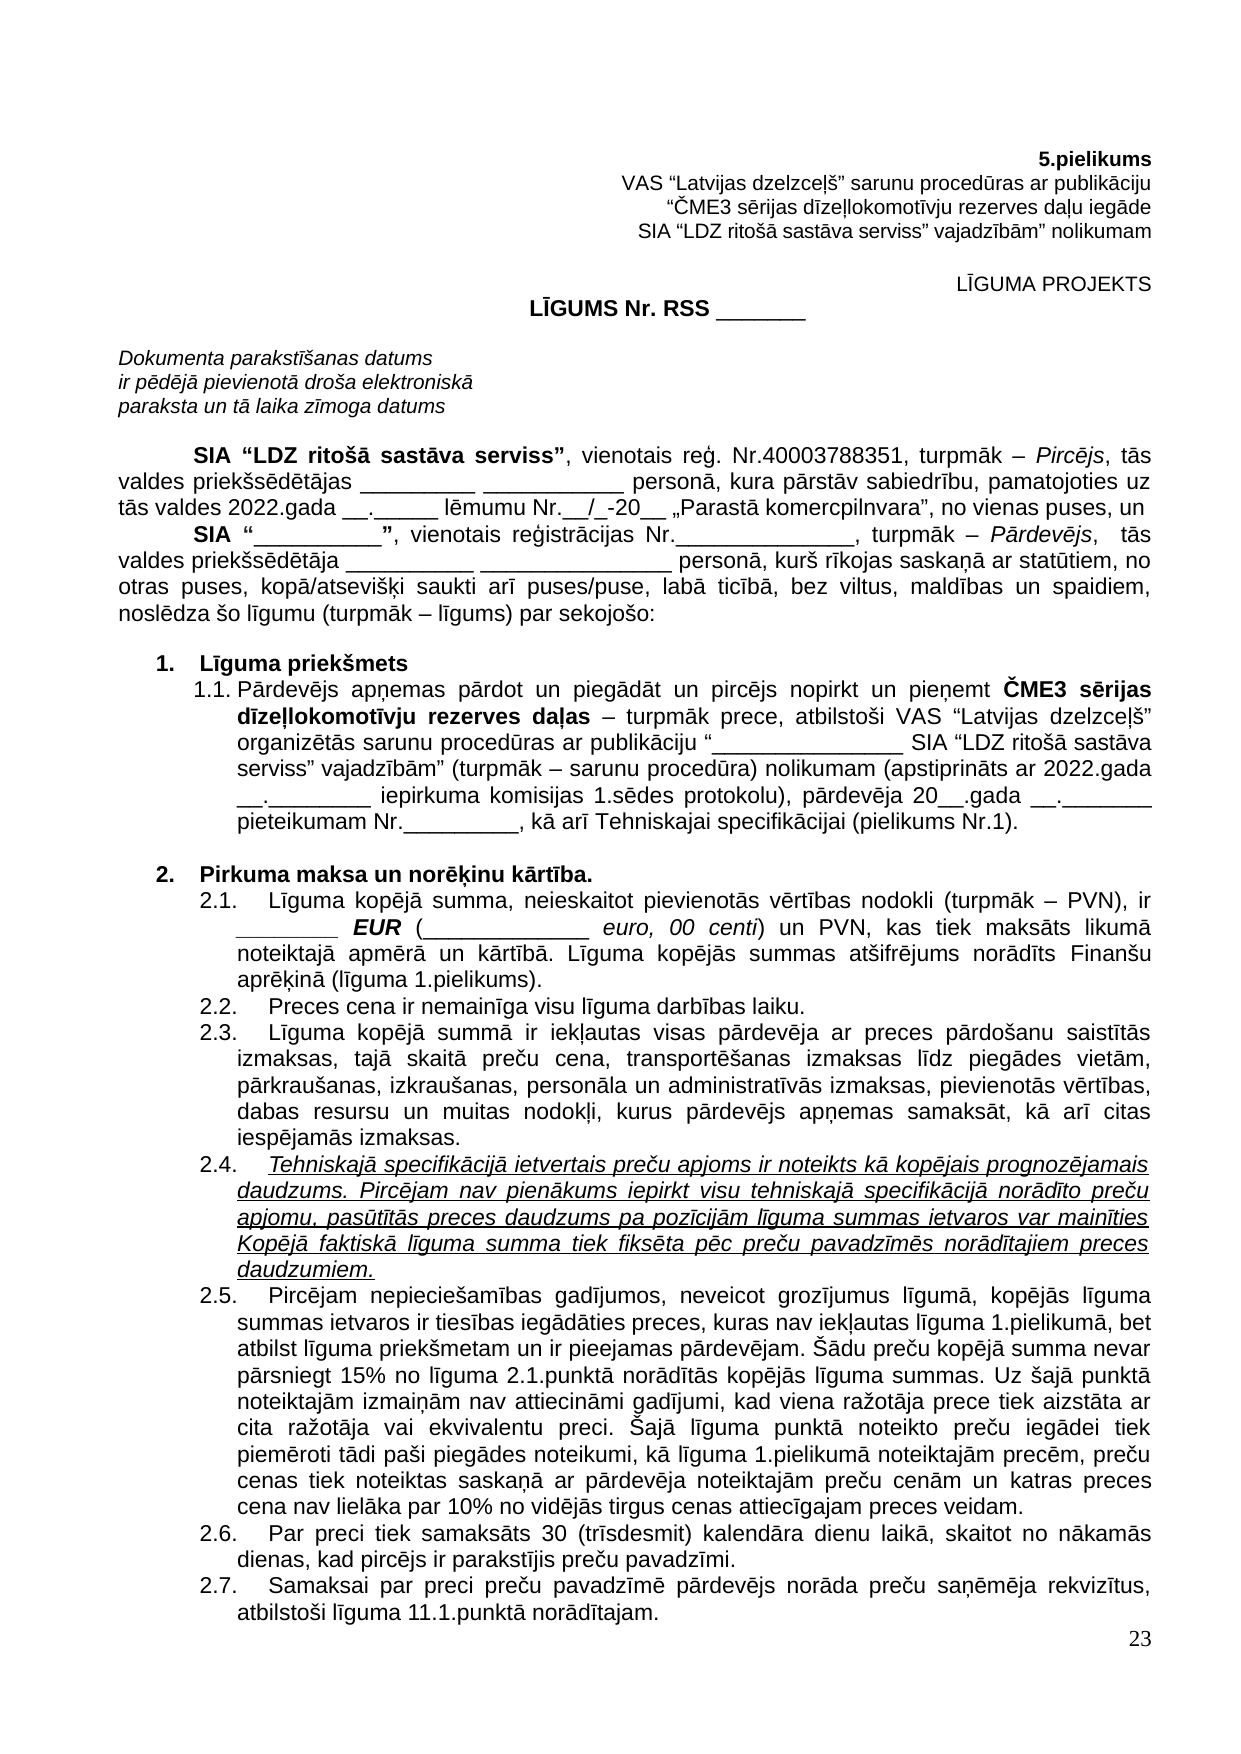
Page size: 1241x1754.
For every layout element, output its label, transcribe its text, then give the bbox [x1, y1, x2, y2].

text paraksta un tā laika zīmoga datums [118, 394, 1152, 418]
text SIA “LDZ ritošā sastāva serviss” vajadzībām” nolikumam [118, 219, 1152, 243]
text “ČME3 sērijas dīzeļlokomotīvju rezerves daļu iegāde [118, 195, 1152, 219]
text ir pēdējā pievienotā droša elektroniskā [118, 370, 1152, 394]
list Preces cena ir nemainīga visu līguma darbības laiku. [199, 993, 1152, 1019]
list Līguma kopējā summa, neieskaitot pievienotās vērtības nodokli (turpmāk – PVN), ir ________ EUR (_____________ euro, 00 centi) un PVN, kas tiek maksāts likumā noteiktajā apmērā un kārtībā. Līguma kopējās summas atšifrējums norādīts Finanšu aprēķinā (līguma 1.pielikums). [199, 887, 1152, 993]
text Dokumenta parakstīšanas datums [118, 346, 1152, 370]
text Līguma projekts [118, 271, 1152, 295]
list Samaksai par preci preču pavadzīmē pārdevējs norāda preču saņēmēja rekvizītus, atbilstoši līguma 11.1.punktā norādītajam. [199, 1572, 1152, 1625]
text SIA “__________”, vienotais reģistrācijas Nr.______________, turpmāk – Pārdevējs, tās valdes priekšsēdētāja __________ _______________ personā, kurš rīkojas saskaņā ar statūtiem, no otras puses, kopā/atsevišķi saukti arī puses/puse, labā ticībā, bez viltus, maldības un spaidiem, noslēdza šo līgumu (turpmāk – līgums) par sekojošo: [118, 521, 1152, 626]
list Līguma kopējā summā ir iekļautas visas pārdevēja ar preces pārdošanu saistītās izmaksas, tajā skaitā preču cena, transportēšanas izmaksas līdz piegādes vietām, pārkraušanas, izkraušanas, personāla un administratīvās izmaksas, pievienotās vērtības, dabas resursu un muitas nodokļi, kurus pārdevējs apņemas samaksāt, kā arī citas iespējamās izmaksas. [199, 1019, 1152, 1151]
list Pārdevējs apņemas pārdot un piegādāt un pircējs nopirkt un pieņemt ČME3 sērijas dīzeļlokomotīvju rezerves daļas – turpmāk prece, atbilstoši VAS “Latvijas dzelzceļš” organizētās sarunu procedūras ar publikāciju “_______________ SIA “LDZ ritošā sastāva serviss” vajadzībām” (turpmāk – sarunu procedūra) nolikumam (apstiprināts ar 2022.gada __.________ iepirkuma komisijas 1.sēdes protokolu), pārdevēja 20__.gada __._______ pieteikumam Nr._________, kā arī Tehniskajai specifikācijai (pielikums Nr.1). [193, 676, 1152, 834]
text VAS “Latvijas dzelzceļš” sarunu procedūras ar publikāciju [118, 171, 1152, 195]
list Par preci tiek samaksāts 30 (trīsdesmit) kalendāra dienu laikā, skaitot no nākamās dienas, kad pircējs ir parakstījis preču pavadzīmi. [199, 1520, 1152, 1572]
list Līguma priekšmets [156, 650, 1152, 676]
text 5.pielikums [118, 147, 1152, 171]
text LĪGUMS Nr. RSS _______ [118, 295, 1217, 322]
list Tehniskajā specifikācijā ietvertais preču apjoms ir noteikts kā kopējais prognozējamais daudzums. Pircējam nav pienākums iepirkt visu tehniskajā specifikācijā norādīto preču apjomu, pasūtītās preces daudzums pa pozīcijām līguma summas ietvaros var mainīties Kopējā faktiskā līguma summa tiek fiksēta pēc preču pavadzīmēs norādītajiem preces daudzumiem. [199, 1151, 1152, 1282]
list Pirkuma maksa un norēķinu kārtība. [156, 861, 1152, 887]
text SIA “LDZ ritošā sastāva serviss”, vienotais reģ. Nr.40003788351, turpmāk – Pircējs, tās valdes priekšsēdētājas _________ ___________ personā, kura pārstāv sabiedrību, pamatojoties uz tās valdes 2022.gada __._____ lēmumu Nr.__/_-20__ „Parastā komercpilnvara”, no vienas puses, un [118, 442, 1152, 521]
list Pircējam nepieciešamības gadījumos, neveicot grozījumus līgumā, kopējās līguma summas ietvaros ir tiesības iegādāties preces, kuras nav iekļautas līguma 1.pielikumā, bet atbilst līguma priekšmetam un ir pieejamas pārdevējam. Šādu preču kopējā summa nevar pārsniegt 15% no līguma 2.1.punktā norādītās kopējās līguma summas. Uz šajā punktā noteiktajām izmaiņām nav attiecināmi gadījumi, kad viena ražotāja prece tiek aizstāta ar cita ražotāja vai ekvivalentu preci. Šajā līguma punktā noteikto preču iegādei tiek piemēroti tādi paši piegādes noteikumi, kā līguma 1.pielikumā noteiktajām precēm, preču cenas tiek noteiktas saskaņā ar pārdevēja noteiktajām preču cenām un katras preces cena nav lielāka par 10% no vidējās tirgus cenas attiecīgajam preces veidam. [199, 1282, 1152, 1520]
